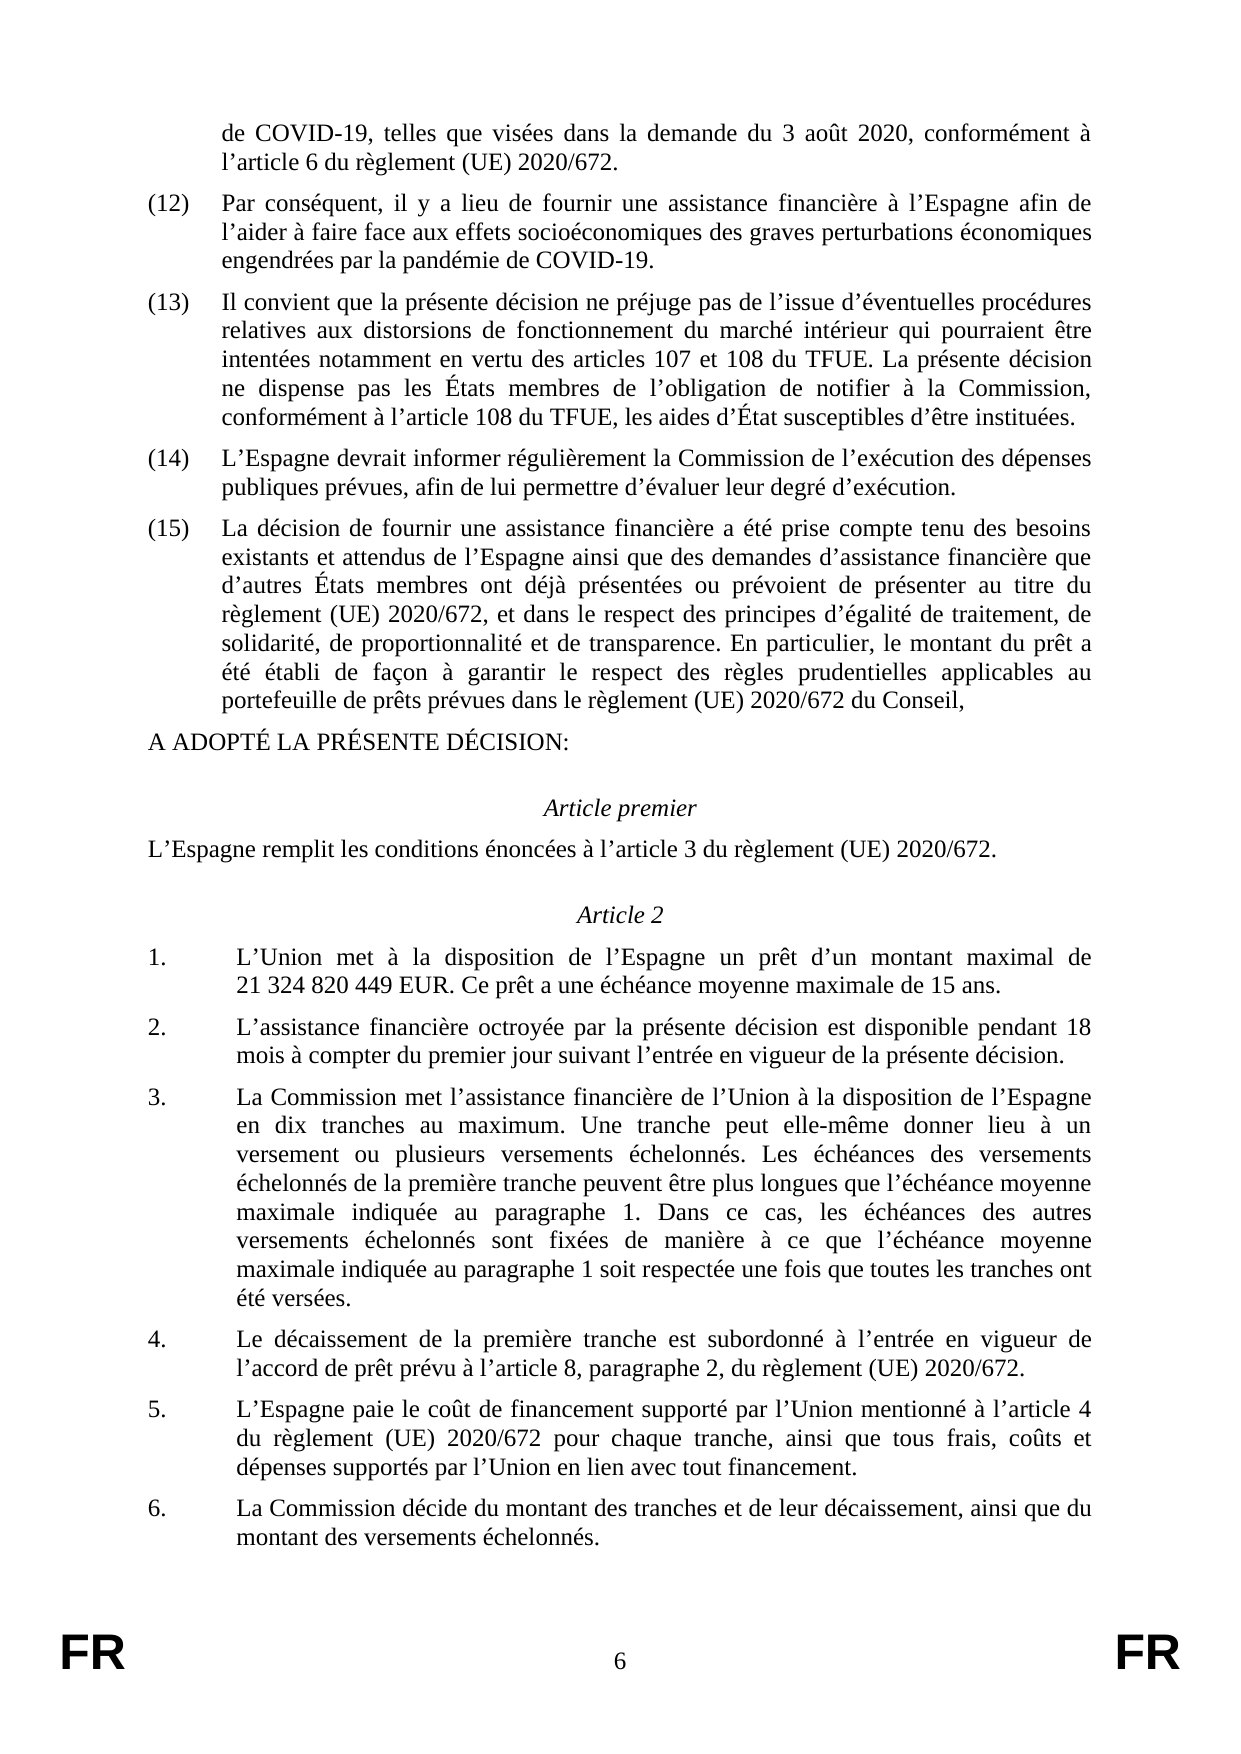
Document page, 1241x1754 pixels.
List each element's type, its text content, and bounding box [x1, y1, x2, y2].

text L’Espagne remplit les conditions énoncées à l’article 3 du règlement (UE) 2020/672. [148, 834, 1093, 863]
text (12) Par conséquent, il y a lieu de fournir une assistance financière à l’Espagne afin de l’aider à faire face aux effets socioéconomiques des graves perturbations économiques engendrées par la pandémie de COVID-19. [148, 188, 1093, 274]
text 6. La Commission décide du montant des tranches et de leur décaissement, ainsi que du montant des versements échelonnés. [148, 1493, 1093, 1551]
text 4. Le décaissement de la première tranche est subordonné à l’entrée en vigueur de l’accord de prêt prévu à l’article 8, paragraphe 2, du règlement (UE) 2020/672. [148, 1324, 1093, 1382]
text A ADOPTÉ LA PRÉSENTE DÉCISION: [148, 727, 1093, 756]
text (14) L’Espagne devrait informer régulièrement la Commission de l’exécution des dépenses publiques prévues, afin de lui permettre d’évaluer leur degré d’exécution. [148, 443, 1093, 501]
text 5. L’Espagne paie le coût de financement supporté par l’Union mentionné à l’article 4 du règlement (UE) 2020/672 pour chaque tranche, ainsi que tous frais, coûts et dépenses supportés par l’Union en lien avec tout financement. [148, 1394, 1093, 1481]
text 2. L’assistance financière octroyée par la présente décision est disponible pendant 18 mois à compter du premier jour suivant l’entrée en vigueur de la présente décision. [148, 1012, 1093, 1069]
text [148, 118, 1093, 176]
text 3. La Commission met l’assistance financière de l’Union à la disposition de l’Espagne en dix tranches au maximum. Une tranche peut elle-même donner lieu à un versement ou plusieurs versements échelonnés. Les échéances des versements échelonnés de la première tranche peuvent être plus longues que l’échéance moyenne maximale indiquée au paragraphe 1. Dans ce cas, les échéances des autres versements échelonnés sont fixées de manière à ce que l’échéance moyenne maximale indiquée au paragraphe 1 soit respectée une fois que toutes les tranches ont été versées. [148, 1082, 1093, 1312]
text Article 2 [148, 901, 1093, 929]
text 1. L’Union met à la disposition de l’Espagne un prêt d’un montant maximal de 21 324 820 449 EUR. Ce prêt a une échéance moyenne maximale de 15 ans. [148, 942, 1093, 999]
text Article premier [148, 793, 1093, 822]
text (15) La décision de fournir une assistance financière a été prise compte tenu des besoins existants et attendus de l’Espagne ainsi que des demandes d’assistance financière que d’autres États membres ont déjà présentées ou prévoient de présenter au titre du règlement (UE) 2020/672, et dans le respect des principes d’égalité de traitement, de solidarité, de proportionnalité et de transparence. En particulier, le montant du prêt a été établi de façon à garantir le respect des règles prudentielles applicables au portefeuille de prêts prévues dans le règlement (UE) 2020/672 du Conseil, [148, 513, 1093, 714]
text (13) Il convient que la présente décision ne préjuge pas de l’issue d’éventuelles procédures relatives aux distorsions de fonctionnement du marché intérieur qui pourraient être intentées notamment en vertu des articles 107 et 108 du TFUE. La présente décision ne dispense pas les États membres de l’obligation de notifier à la Commission, conformément à l’article 108 du TFUE, les aides d’État susceptibles d’être instituées. [148, 287, 1093, 431]
